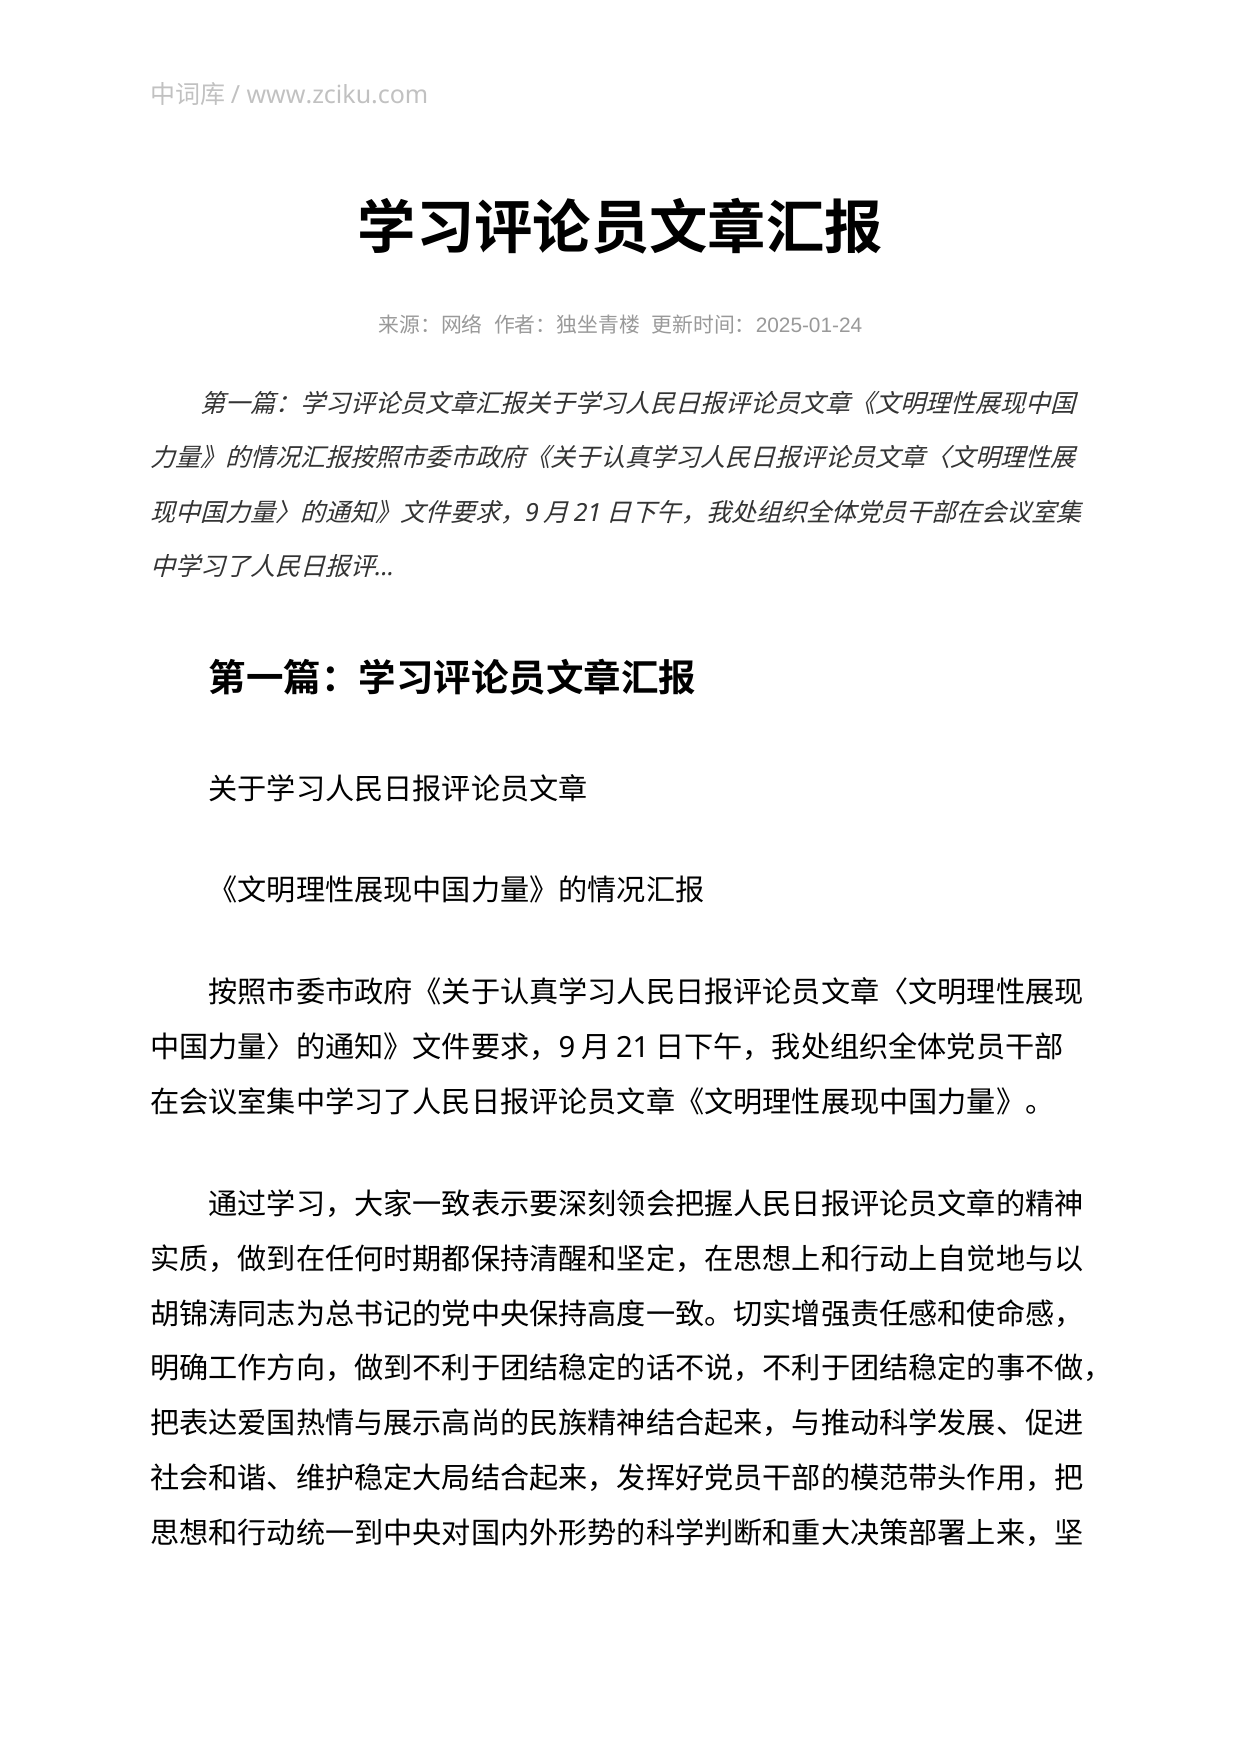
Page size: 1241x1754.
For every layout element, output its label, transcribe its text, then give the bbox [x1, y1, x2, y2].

text 来源：网络 作者：独坐青楼 更新时间：2025-01-24 [150, 313, 1090, 337]
text 《文明理性展现中国力量》的情况汇报 [150, 867, 1090, 909]
text 第一篇：学习评论员文章汇报关于学习人民日报评论员文章《文明理性展现中国力量》的情况汇报按照市委市政府《关于认真学习人民日报评论员文章〈文明理性展现中国力量〉的通知》文件要求，9月21日下午，我处组织全体党员干部在会议室集中学习了人民日报评... [150, 383, 1090, 583]
subtitle 学习评论员文章汇报 [150, 181, 1090, 266]
text 按照市委市政府《关于认真学习人民日报评论员文章〈文明理性展现中国力量〉的通知》文件要求，9月21日下午，我处组织全体党员干部在会议室集中学习了人民日报评论员文章《文明理性展现中国力量》。 [150, 969, 1090, 1121]
text 关于学习人民日报评论员文章 [150, 765, 1090, 807]
text 第一篇：学习评论员文章汇报 [150, 648, 1090, 702]
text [150, 1180, 1090, 1552]
